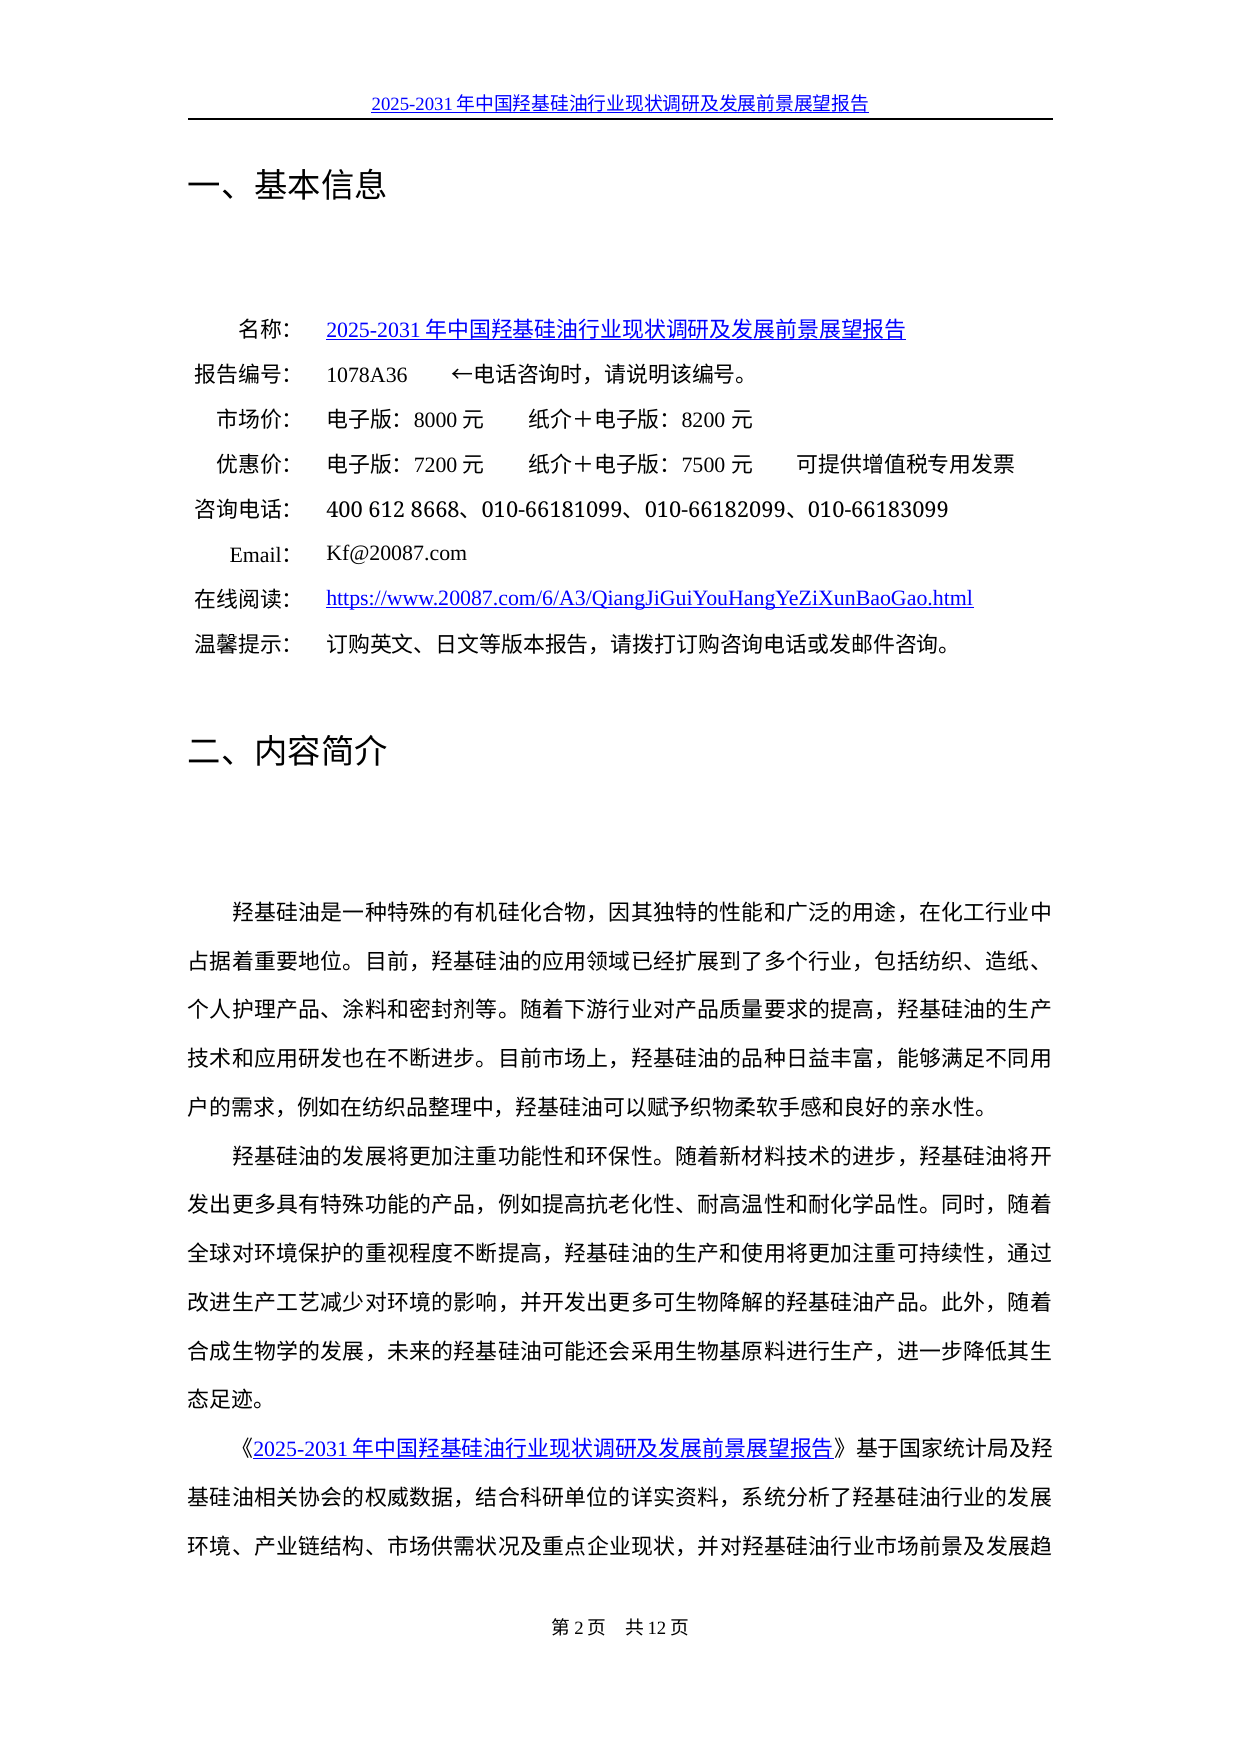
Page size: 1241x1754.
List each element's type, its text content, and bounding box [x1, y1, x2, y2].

table_cell 在线阅读： [167, 582, 315, 627]
table_cell 订购英文、日文等版本报告，请拨打订购咨询电话或发邮件咨询。 [315, 627, 1073, 672]
table_cell 市场价： [167, 402, 315, 447]
table_cell 电子版：8000 元 纸介＋电子版：8200 元 [315, 402, 1073, 447]
table_header 2025-2031年中国羟基硅油行业现状调研及发展前景展望报告 [315, 312, 1073, 357]
table_cell 1078A36 ←电话咨询时，请说明该编号。 [315, 357, 1073, 402]
table_cell 报告编号： [167, 357, 315, 402]
table_cell 400 612 8668、010-66181099、010-66182099、010-66183099 [315, 492, 1073, 537]
table_cell Kf@20087.com [315, 537, 1073, 582]
table_cell [315, 582, 1073, 627]
title 一、基本信息 [187, 150, 1053, 215]
table_header 名称： [167, 312, 315, 357]
table_cell 温馨提示： [167, 627, 315, 672]
table_cell 咨询电话： [167, 492, 315, 537]
title 二、内容简介 [187, 717, 1053, 782]
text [187, 894, 1053, 1561]
table_cell 电子版：7200 元 纸介＋电子版：7500 元 可提供增值税专用发票 [315, 447, 1073, 492]
table_cell Email： [167, 537, 315, 582]
table_cell 优惠价： [167, 447, 315, 492]
